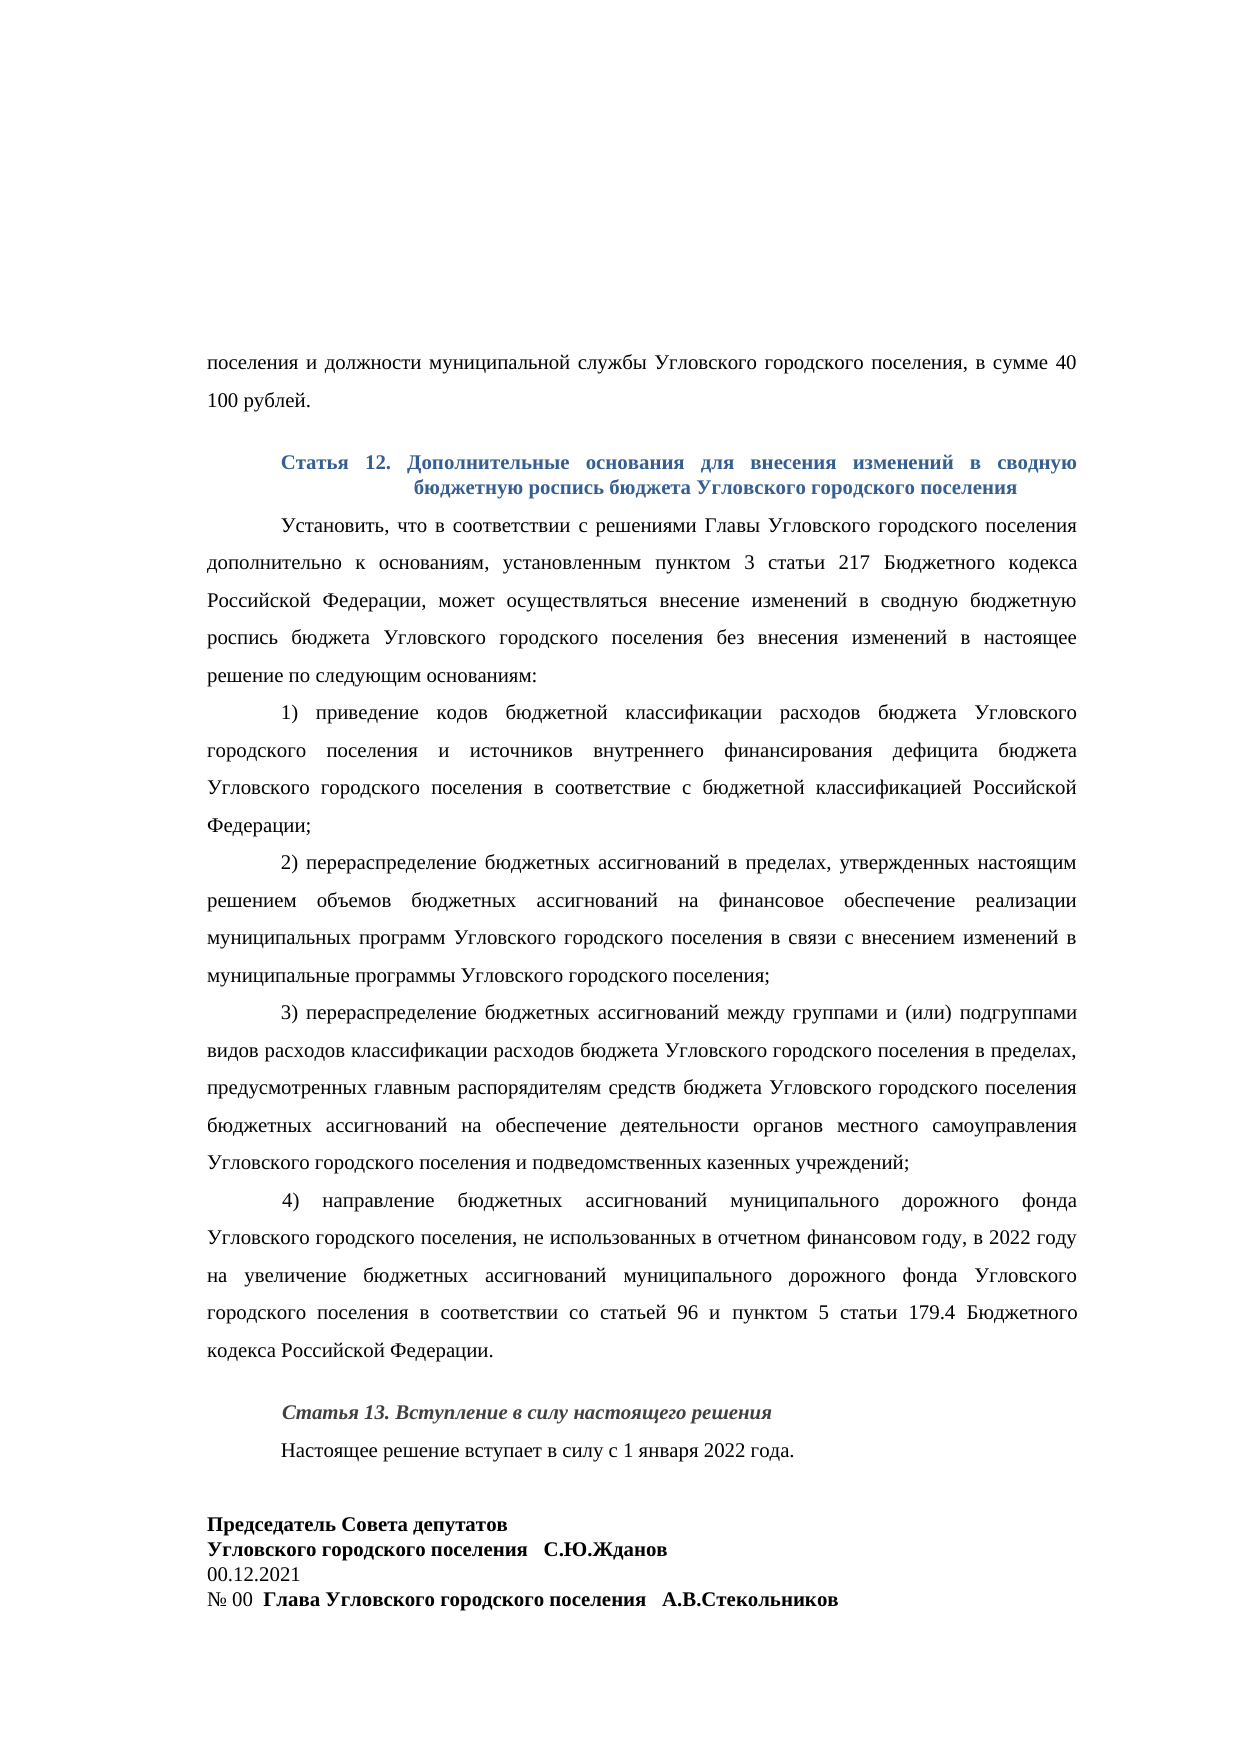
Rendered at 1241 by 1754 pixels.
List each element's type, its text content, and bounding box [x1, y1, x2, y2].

text 3) перераспределение бюджетных ассигнований между группами и (или) подгруппами видов расходов классификации расходов бюджета Угловского городского поселения в пределах, предусмотренных главным распорядителям средств бюджета Угловского городского поселения бюджетных ассигнований на обеспечение деятельности органов местного самоуправления Угловского городского поселения и подведомственных казенных учреждений; [207, 987, 1078, 1174]
text 1) приведение кодов бюджетной классификации расходов бюджета Угловского городского поселения и источников внутреннего финансирования дефицита бюджета Угловского городского поселения в соответствие с бюджетной классификацией Российской Федерации; [207, 687, 1078, 837]
text Установить, что в соответствии с решениями Главы Угловского городского поселения дополнительно к основаниям, установленным пунктом 3 статьи 217 Бюджетного кодекса Российской Федерации, может осуществляться внесение изменений в сводную бюджетную роспись бюджета Угловского городского поселения без внесения изменений в настоящее решение по следующим основаниям: [207, 499, 1078, 687]
text Настоящее решение вступает в силу с 1 января 2022 года. [281, 1424, 1078, 1462]
text № 00 Глава Угловского городского поселения А.В.Стекольников [207, 1587, 1078, 1612]
text 00.12.2021 [207, 1562, 1078, 1587]
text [207, 337, 1078, 412]
text 2) перераспределение бюджетных ассигнований в пределах, утвержденных настоящим решением объемов бюджетных ассигнований на финансовое обеспечение реализации муниципальных программ Угловского городского поселения в связи с внесением изменений в муниципальные программы Угловского городского поселения; [207, 837, 1078, 987]
subtitle Статья 12. Дополнительные основания для внесения изменений в сводную бюджетную роспись бюджета Угловского городского поселения [281, 449, 1078, 499]
subtitle Статья 13. Вступление в силу настоящего решения [207, 1399, 1078, 1424]
text Председатель Совета депутатов [207, 1512, 1078, 1537]
text 4) направление бюджетных ассигнований муниципального дорожного фонда Угловского городского поселения, не использованных в отчетном финансовом году, в 2022 году на увеличение бюджетных ассигнований муниципального дорожного фонда Угловского городского поселения в соответствии со статьей 96 и пунктом 5 статьи 179.4 Бюджетного кодекса Российской Федерации. [207, 1174, 1078, 1362]
text Угловского городского поселения С.Ю.Жданов [207, 1537, 1078, 1562]
